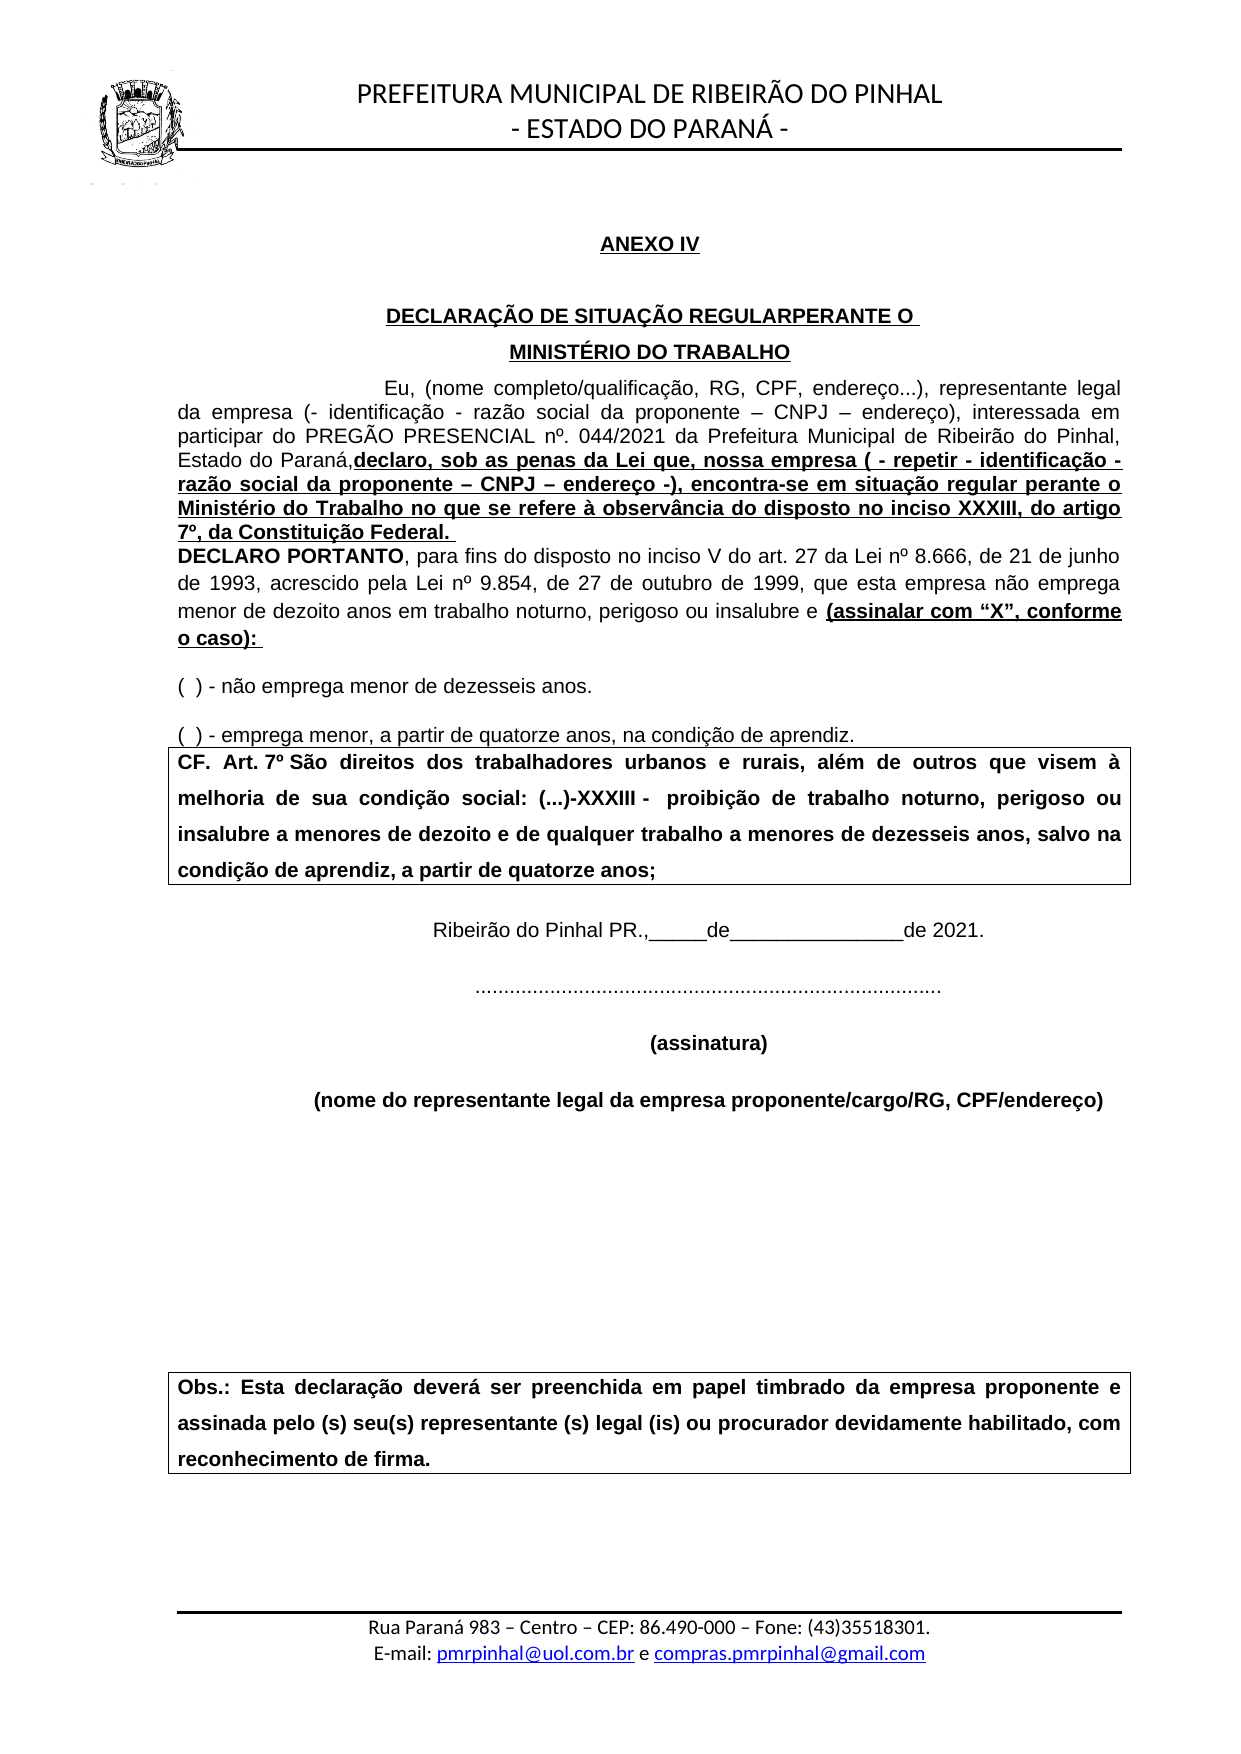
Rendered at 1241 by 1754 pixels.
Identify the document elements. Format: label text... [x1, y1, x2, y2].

text DECLARO PORTANTO, para fins do disposto no inciso V do art. 27 da Lei nº 8.666, de 21 de junho de 1993, acrescido pela Lei nº 9.854, de 27 de outubro de 1999, que esta empresa não emprega menor de dezoito anos em trabalho noturno, perigoso ou insalubre e (assinalar com “X”, conforme o caso): [177, 543, 1122, 650]
text ................................................................................. [295, 974, 1122, 998]
title DECLARAÇÃO DE SITUAÇÃO REGULARPERANTE O [177, 304, 1122, 328]
text Ribeirão do Pinhal PR.,_____de_______________de 2021. [295, 917, 1122, 941]
text Eu, (nome completo/qualificação, RG, CPF, endereço...), representante legal da empresa (- identificação - razão social da proponente – CNPJ – endereço), interessada em participar do PREGÃO PRESENCIAL nº. 044/2021 da Prefeitura Municipal de Ribeirão do Pinhal, Estado do Paraná,declaro, sob as penas da Lei que, nossa empresa ( - repetir - identificação - razão social da proponente – CNPJ – endereço -), encontra-se em situação regular perante o Ministério do Trabalho no que se refere à observância do disposto no inciso XXXIII, do artigo 7º, da Constituição Federal. [177, 376, 1122, 493]
text (assinatura) [295, 1031, 1122, 1055]
title MINISTÉRIO DO TRABALHO [177, 340, 1122, 364]
title ANEXO IV [177, 232, 1122, 256]
text ( ) - emprega menor, a partir de quatorze anos, na condição de aprendiz. [177, 723, 1122, 747]
picture [83, 65, 202, 185]
text ( ) - não emprega menor de dezesseis anos. [177, 674, 1122, 698]
text Obs.: Esta declaração deverá ser preenchida em papel timbrado da empresa proponente e assinada pelo (s) seu(s) representante (s) legal (is) ou procurador devidamente habilitado, com reconhecimento de firma. [169, 1373, 1130, 1473]
text CF. Art. 7º São direitos dos trabalhadores urbanos e rurais, além de outros que visem à melhoria de sua condição social: (...)-XXXIII - proibição de trabalho noturno, perigoso ou insalubre a menores de dezoito e de qualquer trabalho a menores de dezesseis anos, salvo na condição de aprendiz, a partir de quatorze anos; [169, 748, 1130, 884]
text (nome do representante legal da empresa proponente/cargo/RG, CPF/endereço) [295, 1088, 1122, 1112]
